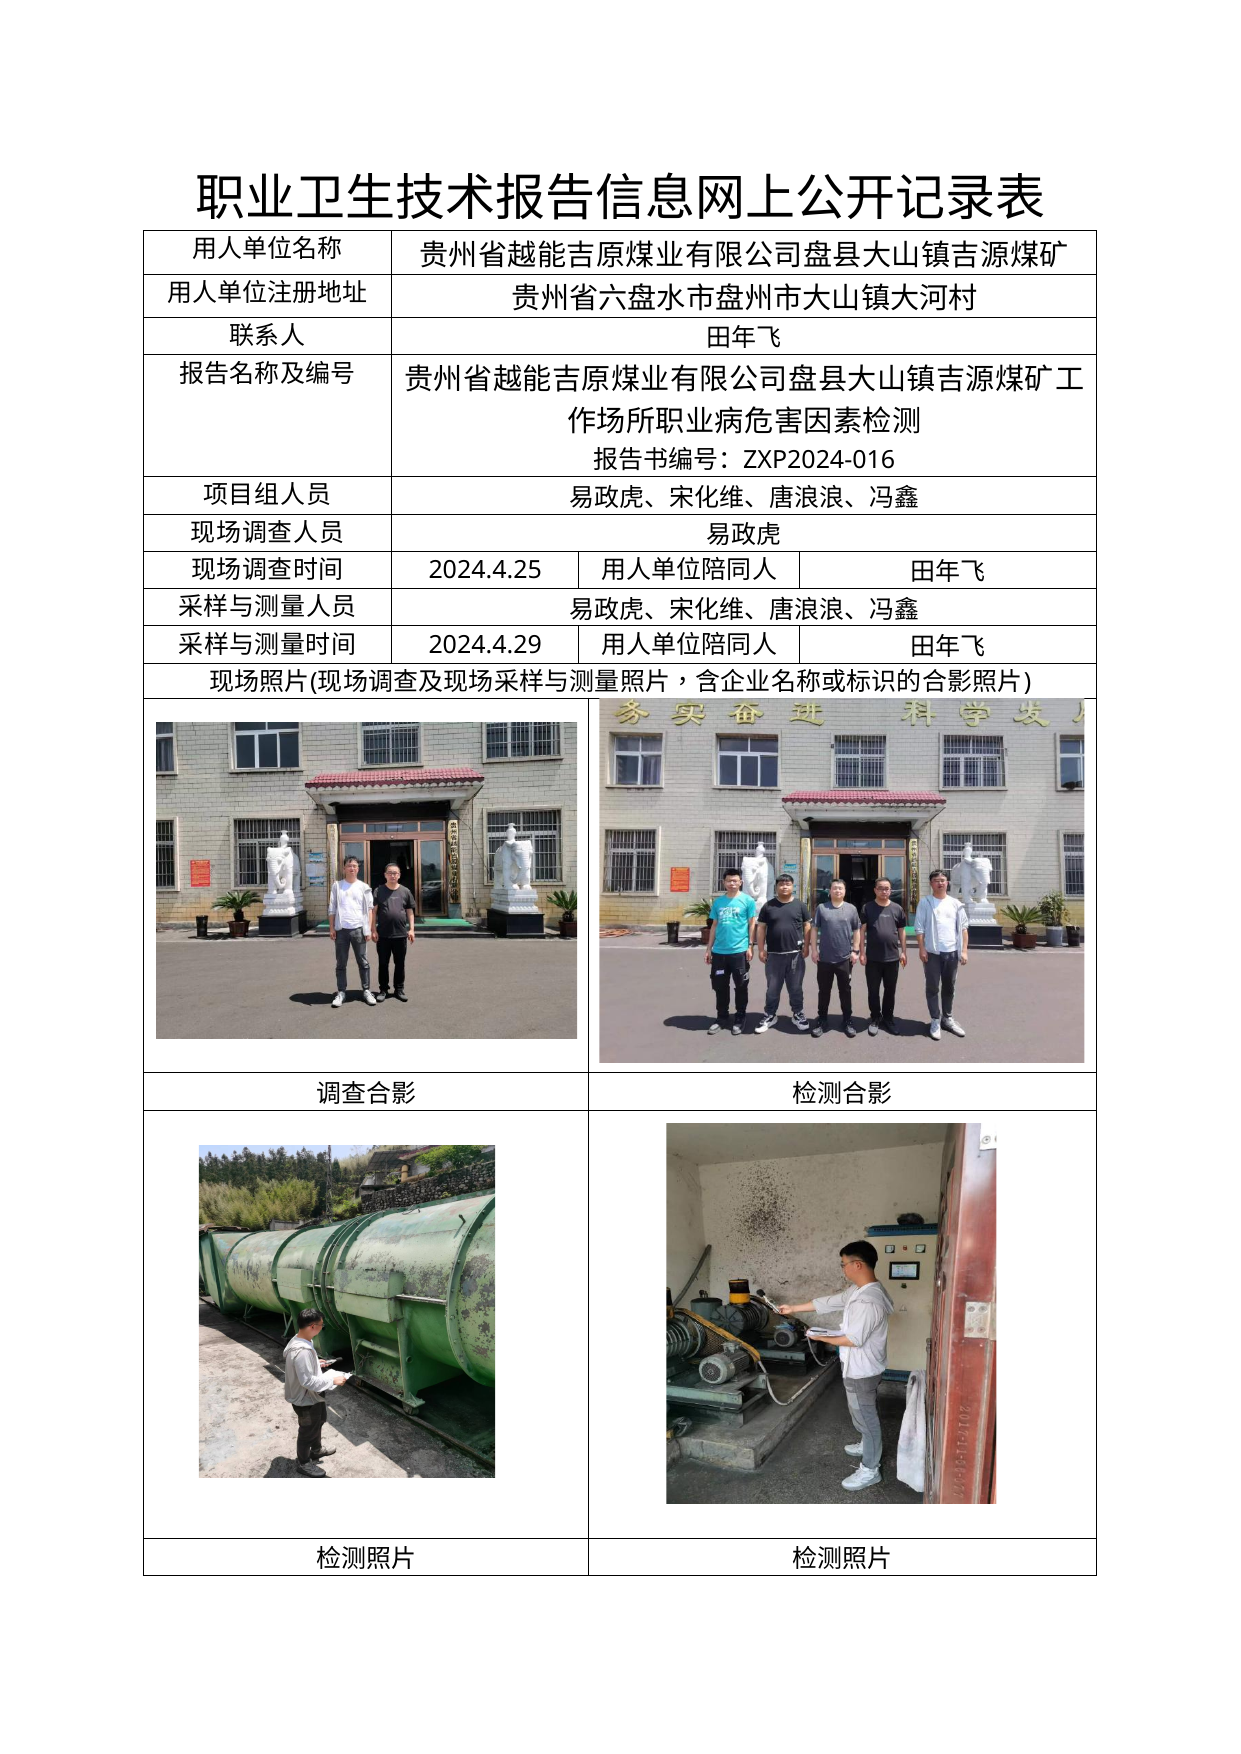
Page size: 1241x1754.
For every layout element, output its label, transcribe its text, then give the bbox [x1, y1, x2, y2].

picture [666, 1123, 997, 1504]
table_cell 采样与测量时间 [144, 626, 391, 663]
table_cell 检测照片 [589, 1539, 1096, 1575]
table_cell 贵州省六盘水市盘州市大山镇大河村 [392, 275, 1096, 317]
picture [156, 722, 578, 1039]
table_cell 易政虎 [392, 515, 1096, 551]
table_cell 现场调查时间 [144, 552, 391, 588]
table_cell 田年飞 [800, 552, 1096, 588]
table_cell 调查合影 [144, 1073, 588, 1109]
table_cell [144, 699, 588, 1072]
table_cell [589, 699, 1096, 1072]
table_cell 现场照片(现场调查及现场采样与测量照片，含企业名称或标识的合影照片) [144, 664, 1096, 698]
table_header 用人单位名称 [144, 231, 391, 273]
table_cell 2024.4.29 [392, 626, 578, 663]
table_cell 项目组人员 [144, 477, 391, 513]
picture [198, 1145, 496, 1478]
table_cell [144, 1111, 588, 1538]
table_cell 田年飞 [800, 626, 1096, 663]
table_cell 贵州省越能吉原煤业有限公司盘县大山镇吉源煤矿工作场所职业病危害因素检测 报告书编号：ZXP2024-016 [392, 355, 1096, 476]
table_cell [589, 1111, 1096, 1538]
table_cell 采样与测量人员 [144, 589, 391, 625]
table_header 贵州省越能吉原煤业有限公司盘县大山镇吉源煤矿 [392, 231, 1096, 273]
table_cell 现场调查人员 [144, 515, 391, 551]
table_cell 田年飞 [392, 318, 1096, 354]
table_cell 易政虎、宋化维、唐浪浪、冯鑫 [392, 589, 1096, 625]
table_cell 用人单位注册地址 [144, 275, 391, 317]
table_cell 2024.4.25 [392, 552, 578, 588]
table_cell 用人单位陪同人 [579, 552, 799, 588]
table_cell 联系人 [144, 318, 391, 354]
table_cell 检测照片 [144, 1539, 588, 1575]
picture [599, 698, 1085, 1063]
text 职业卫生技术报告信息网上公开记录表 [187, 162, 1053, 230]
table_cell 检测合影 [589, 1073, 1096, 1109]
table_cell 报告名称及编号 [144, 355, 391, 476]
table_cell 用人单位陪同人 [579, 626, 799, 663]
table_cell 易政虎、宋化维、唐浪浪、冯鑫 [392, 477, 1096, 513]
